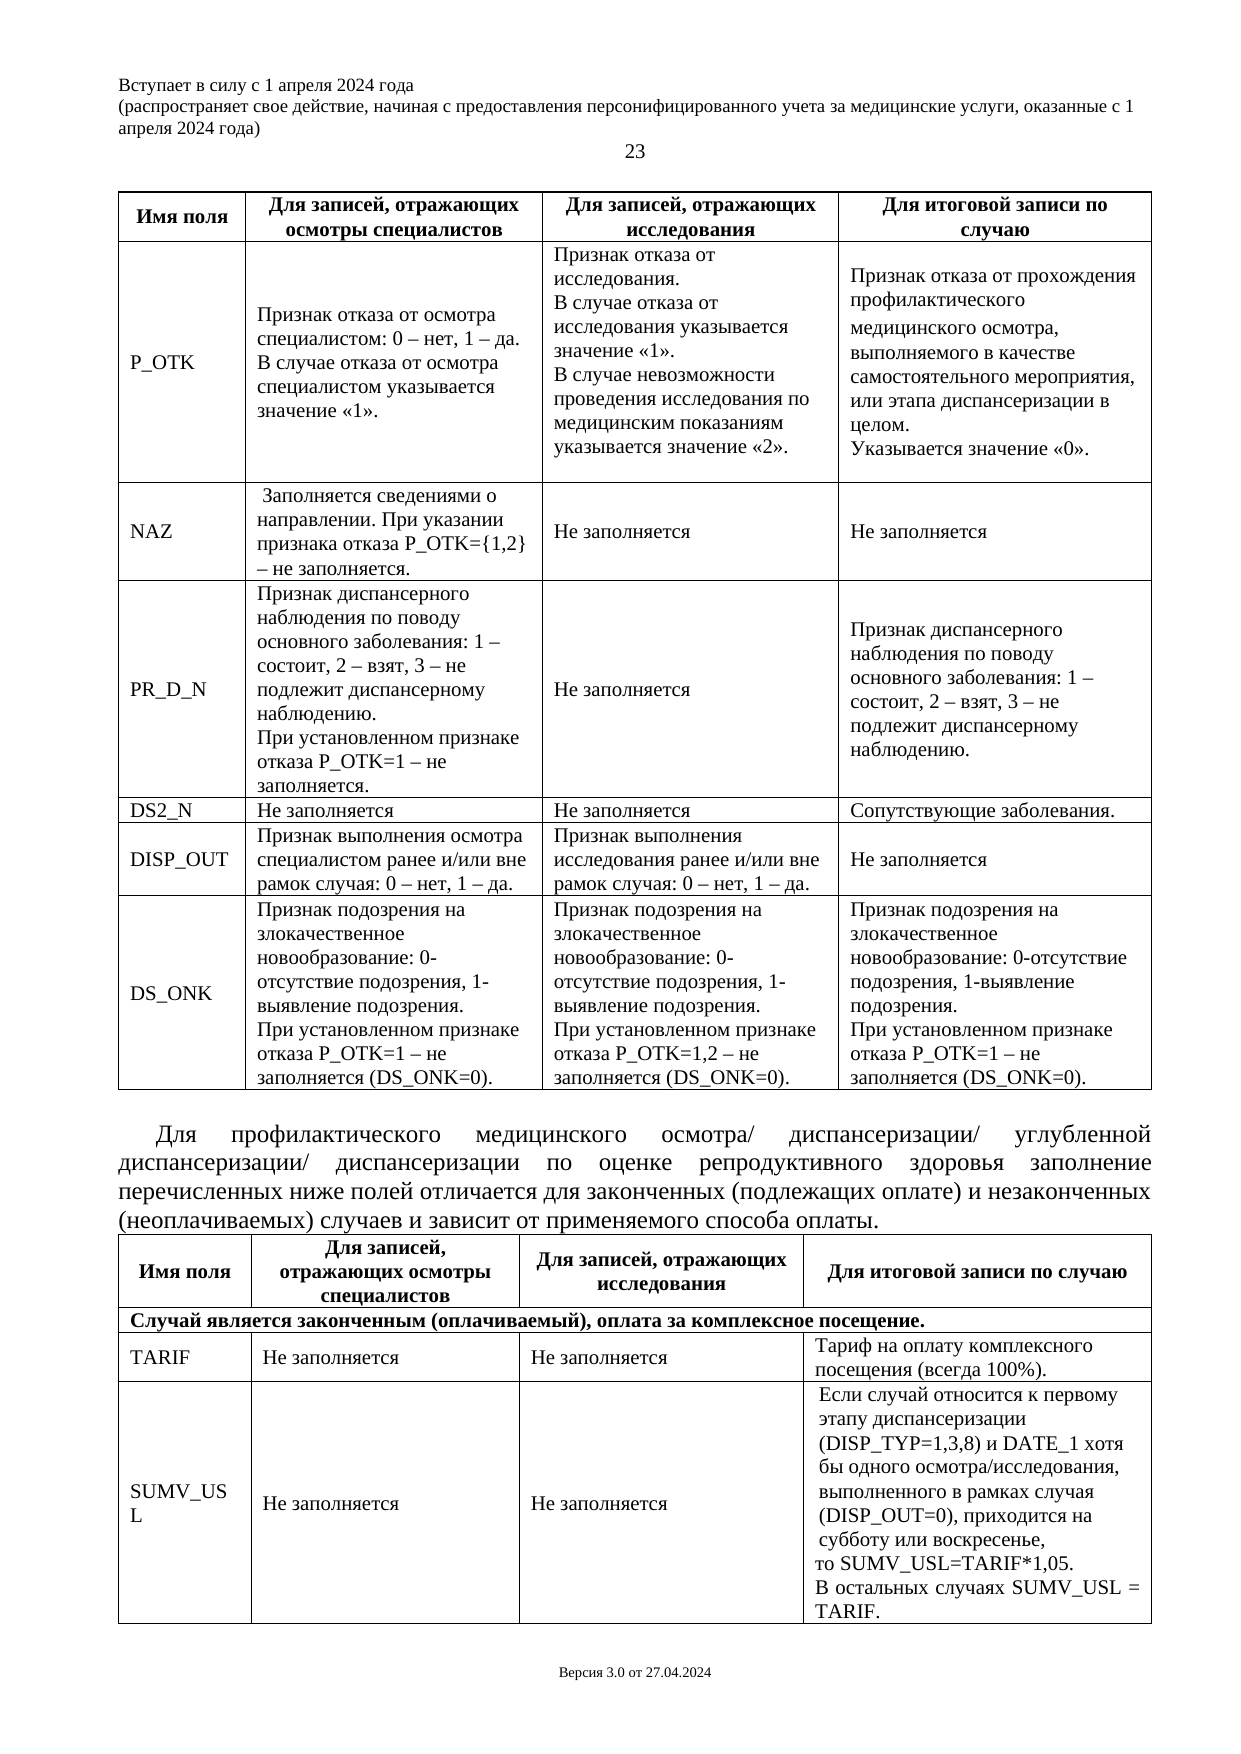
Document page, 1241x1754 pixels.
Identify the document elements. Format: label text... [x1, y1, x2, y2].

table_header Для итоговой записи по случаю [804, 1235, 1151, 1307]
table_header Для записей, отражающих осмотры специалистов [252, 1235, 519, 1307]
table_cell Признак выполнения осмотра специалистом ранее и/или вне рамок случая: 0 – нет, 1 – да. [246, 823, 542, 895]
table_cell Не заполняется [839, 823, 1151, 895]
table_cell Признак подозрения на злокачественное новообразование: 0-отсутствие подозрения, 1-выявление подозрения. При установленном признаке отказа P_OTK=1 – не заполняется (DS_ONK=0). [839, 896, 1151, 1089]
table_cell Не заполняется [839, 483, 1151, 579]
table_cell Признак подозрения на злокачественное новообразование: 0-отсутствие подозрения, 1-выявление подозрения. При установленном признаке отказа P_OTK=1 – не заполняется (DS_ONK=0). [246, 896, 542, 1089]
table_cell Случай является законченным (оплачиваемый), оплата за комплексное посещение. [119, 1308, 1151, 1332]
text Для профилактического медицинского осмотра/ диспансеризации/ углубленной диспансеризации/ диспансеризации по оценке репродуктивного здоровья заполнение перечисленных ниже полей отличается для законченных (подлежащих оплате) и незаконченных (неоплачиваемых) случаев и зависит от применяемого способа оплаты. [118, 1119, 1152, 1234]
table_header Имя поля [119, 193, 245, 241]
table_cell Сопутствующие заболевания. [839, 798, 1151, 822]
table_cell Признак диспансерного наблюдения по поводу основного заболевания: 1 – состоит, 2 – взят, 3 – не подлежит диспансерному наблюдению. [839, 581, 1151, 797]
table_cell DS_ONK [119, 896, 245, 1089]
table_cell SUMV_USL [119, 1382, 251, 1623]
table_cell Не заполняется [252, 1382, 519, 1623]
table_cell Признак отказа от осмотра специалистом: 0 – нет, 1 – да. В случае отказа от осмотра специалистом указывается значение «1». [246, 242, 542, 482]
table_cell TARIF [119, 1333, 251, 1381]
table_cell Признак выполнения исследования ранее и/или вне рамок случая: 0 – нет, 1 – да. [543, 823, 838, 895]
table_cell Не заполняется [520, 1333, 803, 1381]
table_cell DS2_N [119, 798, 245, 822]
table_cell Не заполняется [520, 1382, 803, 1623]
table_header Для итоговой записи по случаю [839, 193, 1151, 241]
table_cell Заполняется сведениями о направлении. При указании признака отказа P_OTK={1,2} – не заполняется. [246, 483, 542, 579]
table_cell PR_D_N [119, 581, 245, 797]
table_cell P_OTK [119, 242, 245, 482]
table_cell Не заполняется [543, 483, 838, 579]
table_cell Признак отказа от прохождения профилактического медицинского осмотра, выполняемого в качестве самостоятельного мероприятия, или этапа диспансеризации в целом. Указывается значение «0». [839, 242, 1151, 482]
table_header Для записей, отражающих исследования [520, 1235, 803, 1307]
table_cell Если случай относится к первому этапу диспансеризации (DISP_TYP=1,3,8) и DATE_1 хотя бы одного осмотра/исследования, выполненного в рамках случая (DISP_OUT=0), приходится на субботу или воскресенье, то SUMV_USL=TARIF*1,05. В остальных случаях SUMV_USL = TARIF. [804, 1382, 1151, 1623]
table_cell Тариф на оплату комплексного посещения (всегда 100%). [804, 1333, 1151, 1381]
table_cell Признак отказа от исследования. В случае отказа от исследования указывается значение «1». В случае невозможности проведения исследования по медицинским показаниям указывается значение «2». [543, 242, 838, 482]
table_cell Не заполняется [246, 798, 542, 822]
table_header Для записей, отражающих исследования [543, 193, 838, 241]
table_cell NAZ [119, 483, 245, 579]
table_cell Не заполняется [252, 1333, 519, 1381]
table_cell Не заполняется [543, 581, 838, 797]
table_cell DISP_OUT [119, 823, 245, 895]
table_cell Признак подозрения на злокачественное новообразование: 0-отсутствие подозрения, 1-выявление подозрения. При установленном признаке отказа P_OTK=1,2 – не заполняется (DS_ONK=0). [543, 896, 838, 1089]
table_cell Не заполняется [543, 798, 838, 822]
table_header Для записей, отражающих осмотры специалистов [246, 193, 542, 241]
table_cell Признак диспансерного наблюдения по поводу основного заболевания: 1 – состоит, 2 – взят, 3 – не подлежит диспансерному наблюдению. При установленном признаке отказа P_OTK=1 – не заполняется. [246, 581, 542, 797]
table_header Имя поля [119, 1235, 251, 1307]
